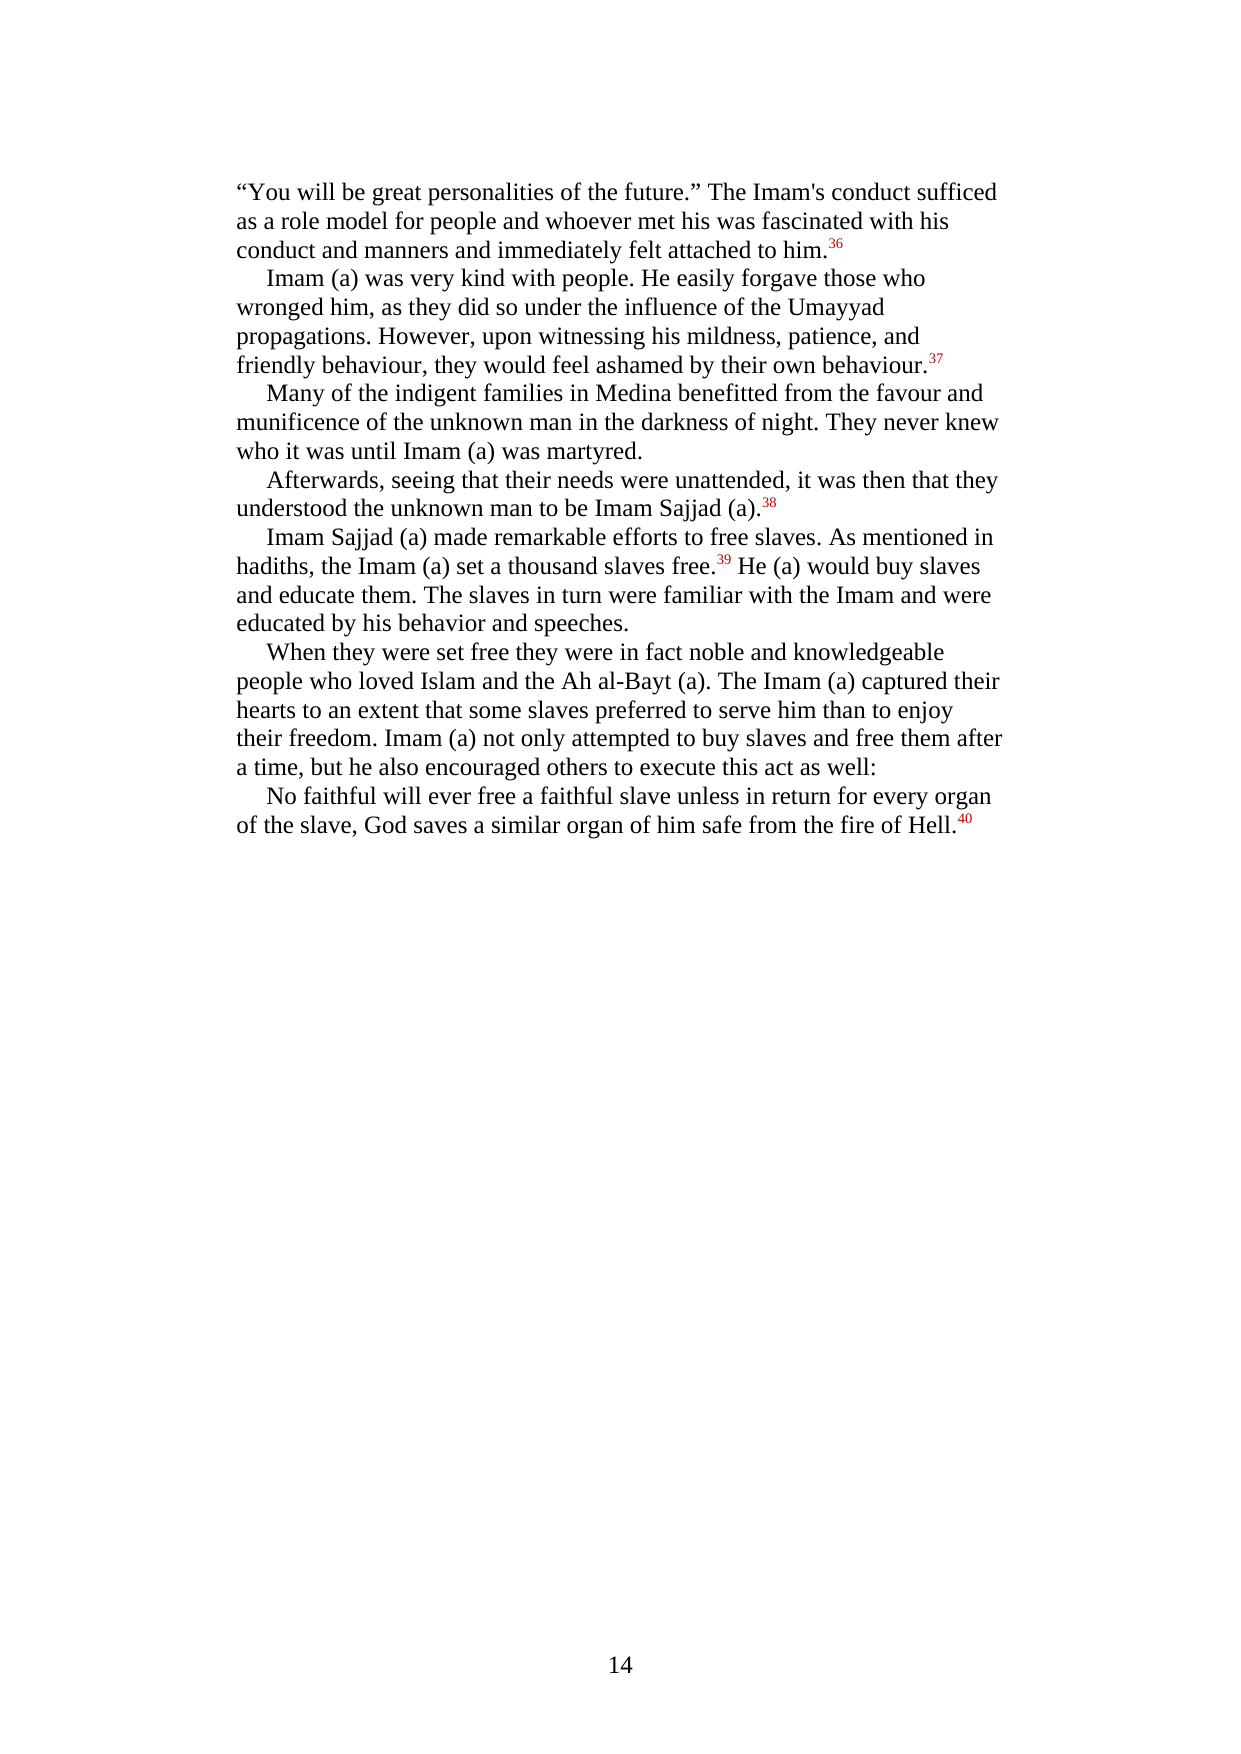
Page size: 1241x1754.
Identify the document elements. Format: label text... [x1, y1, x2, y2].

text Many of the indigent families in Medina benefitted from the favour and munificence of the unknown man in the darkness of night. They never knew who it was until Imam (a) was martyred. [236, 378, 1004, 465]
text No faithful will ever free a faithful slave unless in return for every organ of the slave, God saves a similar organ of him safe from the fire of Hell.40 [236, 781, 1004, 838]
text Imam Sajjad (a) made remarkable efforts to free slaves. As mentioned in hadiths, the Imam (a) set a thousand slaves free.39 He (a) would buy slaves and educate them. The slaves in turn were familiar with the Imam and were educated by his behavior and speeches. [236, 522, 1004, 637]
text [236, 177, 1004, 263]
text Afterwards, seeing that their needs were unattended, it was then that they understood the unknown man to be Imam Sajjad (a).38 [236, 465, 1004, 522]
text When they were set free they were in fact noble and knowledgeable people who loved Islam and the Ah al-Bayt (a). The Imam (a) captured their hearts to an extent that some slaves preferred to serve him than to enjoy their freedom. Imam (a) not only attempted to buy slaves and free them after a time, but he also encouraged others to execute this act as well: [236, 637, 1004, 781]
text Imam (a) was very kind with people. He easily forgave those who wronged him, as they did so under the influence of the Umayyad propagations. However, upon witnessing his mildness, patience, and friendly behaviour, they would feel ashamed by their own behaviour.37 [236, 263, 1004, 378]
